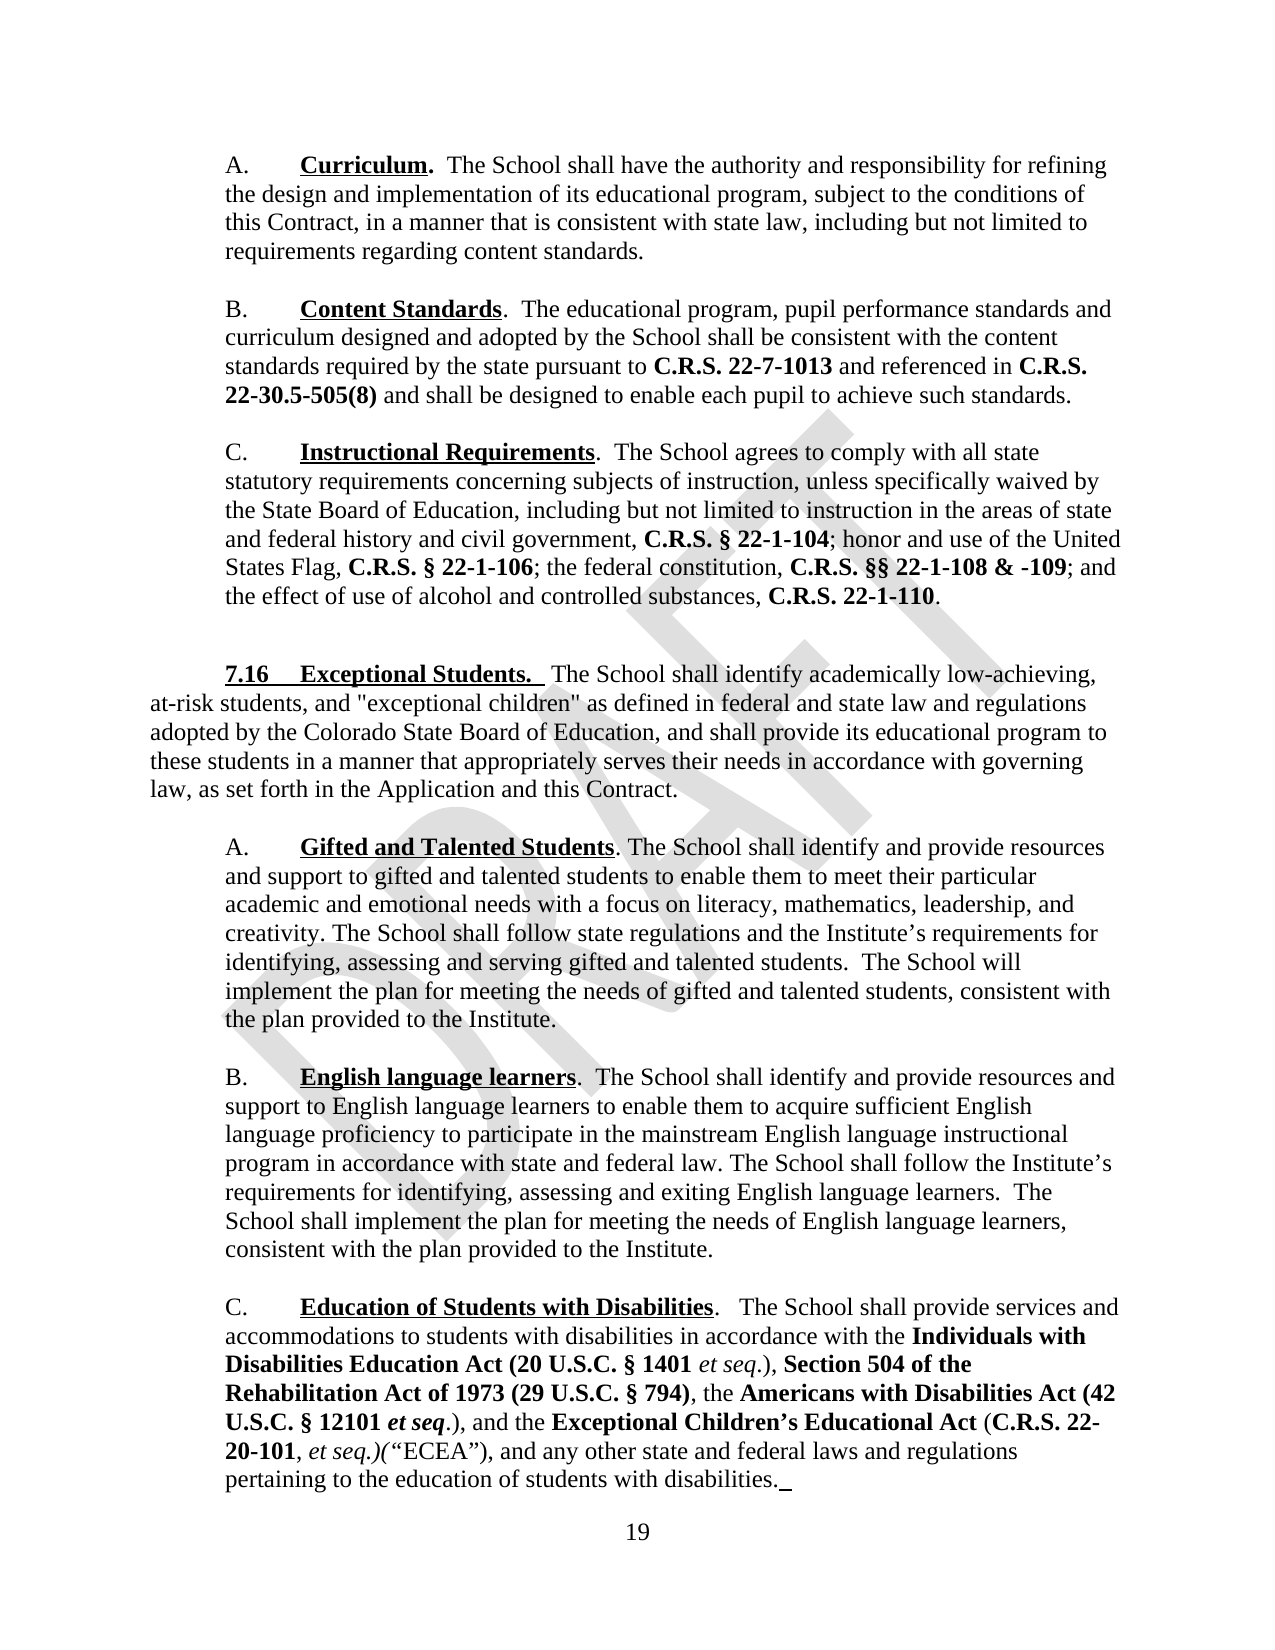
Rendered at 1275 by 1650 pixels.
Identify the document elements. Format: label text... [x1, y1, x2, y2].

text C. Instructional Requirements. The School agrees to comply with all state statutory requirements concerning subjects of instruction, unless specifically waived by the State Board of Education, including but not limited to instruction in the areas of state and federal history and civil government, C.R.S. § 22-1-104; honor and use of the United States Flag, C.R.S. § 22-1-106; the federal constitution, C.R.S. §§ 22-1-108 & -109; and the effect of use of alcohol and controlled substances, C.R.S. 22-1-110. [225, 437, 1125, 610]
text A. Gifted and Talented Students. The School shall identify and provide resources and support to gifted and talented students to enable them to meet their particular academic and emotional needs with a focus on literacy, mathematics, leadership, and creativity. The School shall follow state regulations and the Institute’s requirements for identifying, assessing and serving gifted and talented students. The School will implement the plan for meeting the needs of gifted and talented students, consistent with the plan provided to the Institute. [225, 832, 1125, 1033]
subtitle 7.16 Exceptional Students. The School shall identify academically low-achieving, at-risk students, and "exceptional children" as defined in federal and state law and regulations adopted by the Colorado State Board of Education, and shall provide its educational program to these students in a manner that appropriately serves their needs in accordance with governing law, as set forth in the Application and this Contract. [150, 659, 1125, 803]
text B. Content Standards. The educational program, pupil performance standards and curriculum designed and adopted by the School shall be consistent with the content standards required by the state pursuant to C.R.S. 22-7-1013 and referenced in C.R.S. 22-30.5-505(8) and shall be designed to enable each pupil to achieve such standards. [225, 294, 1125, 409]
text C. Education of Students with Disabilities. The School shall provide services and accommodations to students with disabilities in accordance with the Individuals with Disabilities Education Act (20 U.S.C. § 1401 et seq.), Section 504 of the Rehabilitation Act of 1973 (29 U.S.C. § 794), the Americans with Disabilities Act (42 U.S.C. § 12101 et seq.), and the Exceptional Children’s Educational Act (C.R.S. 22-20-101, et seq.)(“ECEA”), and any other state and federal laws and regulations pertaining to the education of students with disabilities. [225, 1292, 1125, 1493]
text A. Curriculum. The School shall have the authority and responsibility for refining the design and implementation of its educational program, subject to the conditions of this Contract, in a manner that is consistent with state law, including but not limited to requirements regarding content standards. [225, 150, 1125, 265]
text B. English language learners. The School shall identify and provide resources and support to English language learners to enable them to acquire sufficient English language proficiency to participate in the mainstream English language instructional program in accordance with state and federal law. The School shall follow the Institute’s requirements for identifying, assessing and exiting English language learners. The School shall implement the plan for meeting the needs of English language learners, consistent with the plan provided to the Institute. [225, 1062, 1125, 1263]
